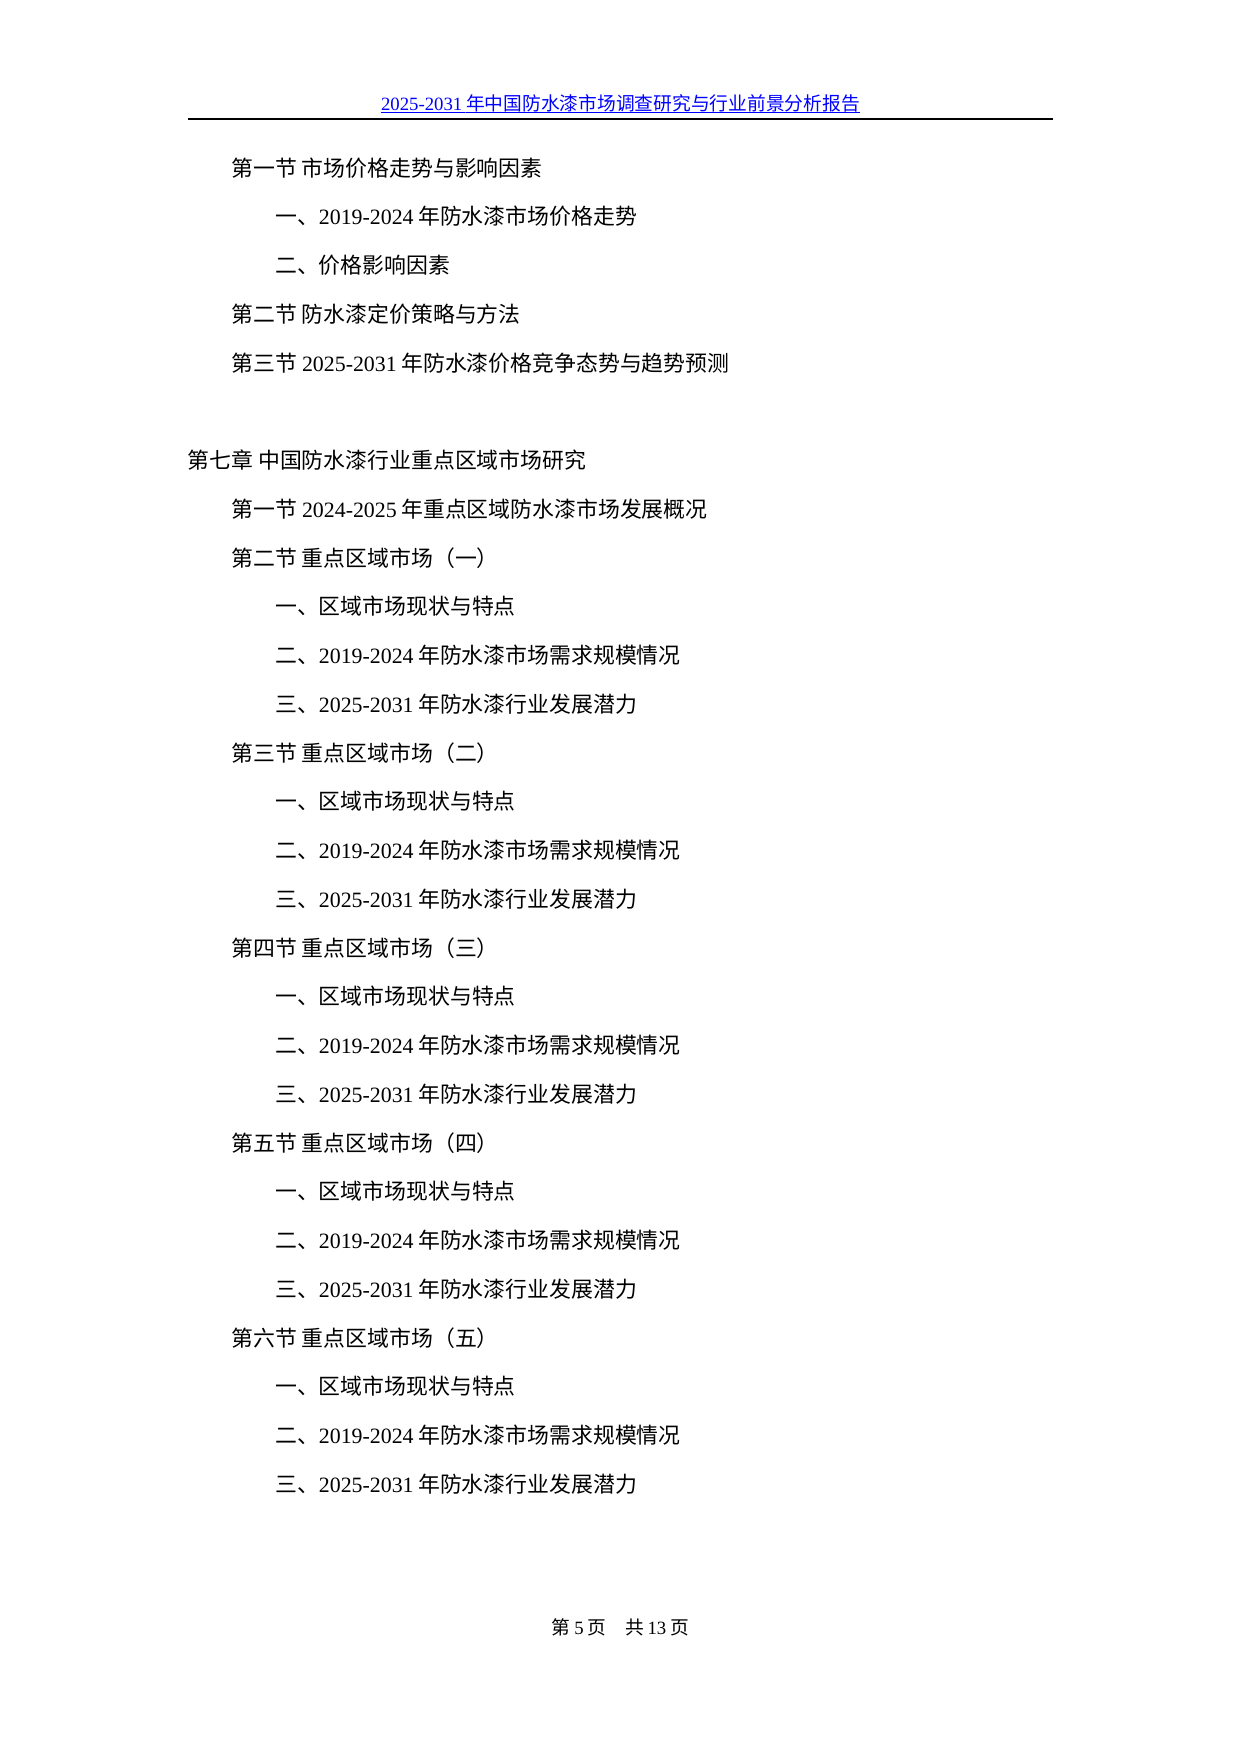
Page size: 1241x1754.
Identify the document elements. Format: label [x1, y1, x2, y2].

text [187, 150, 1053, 1499]
